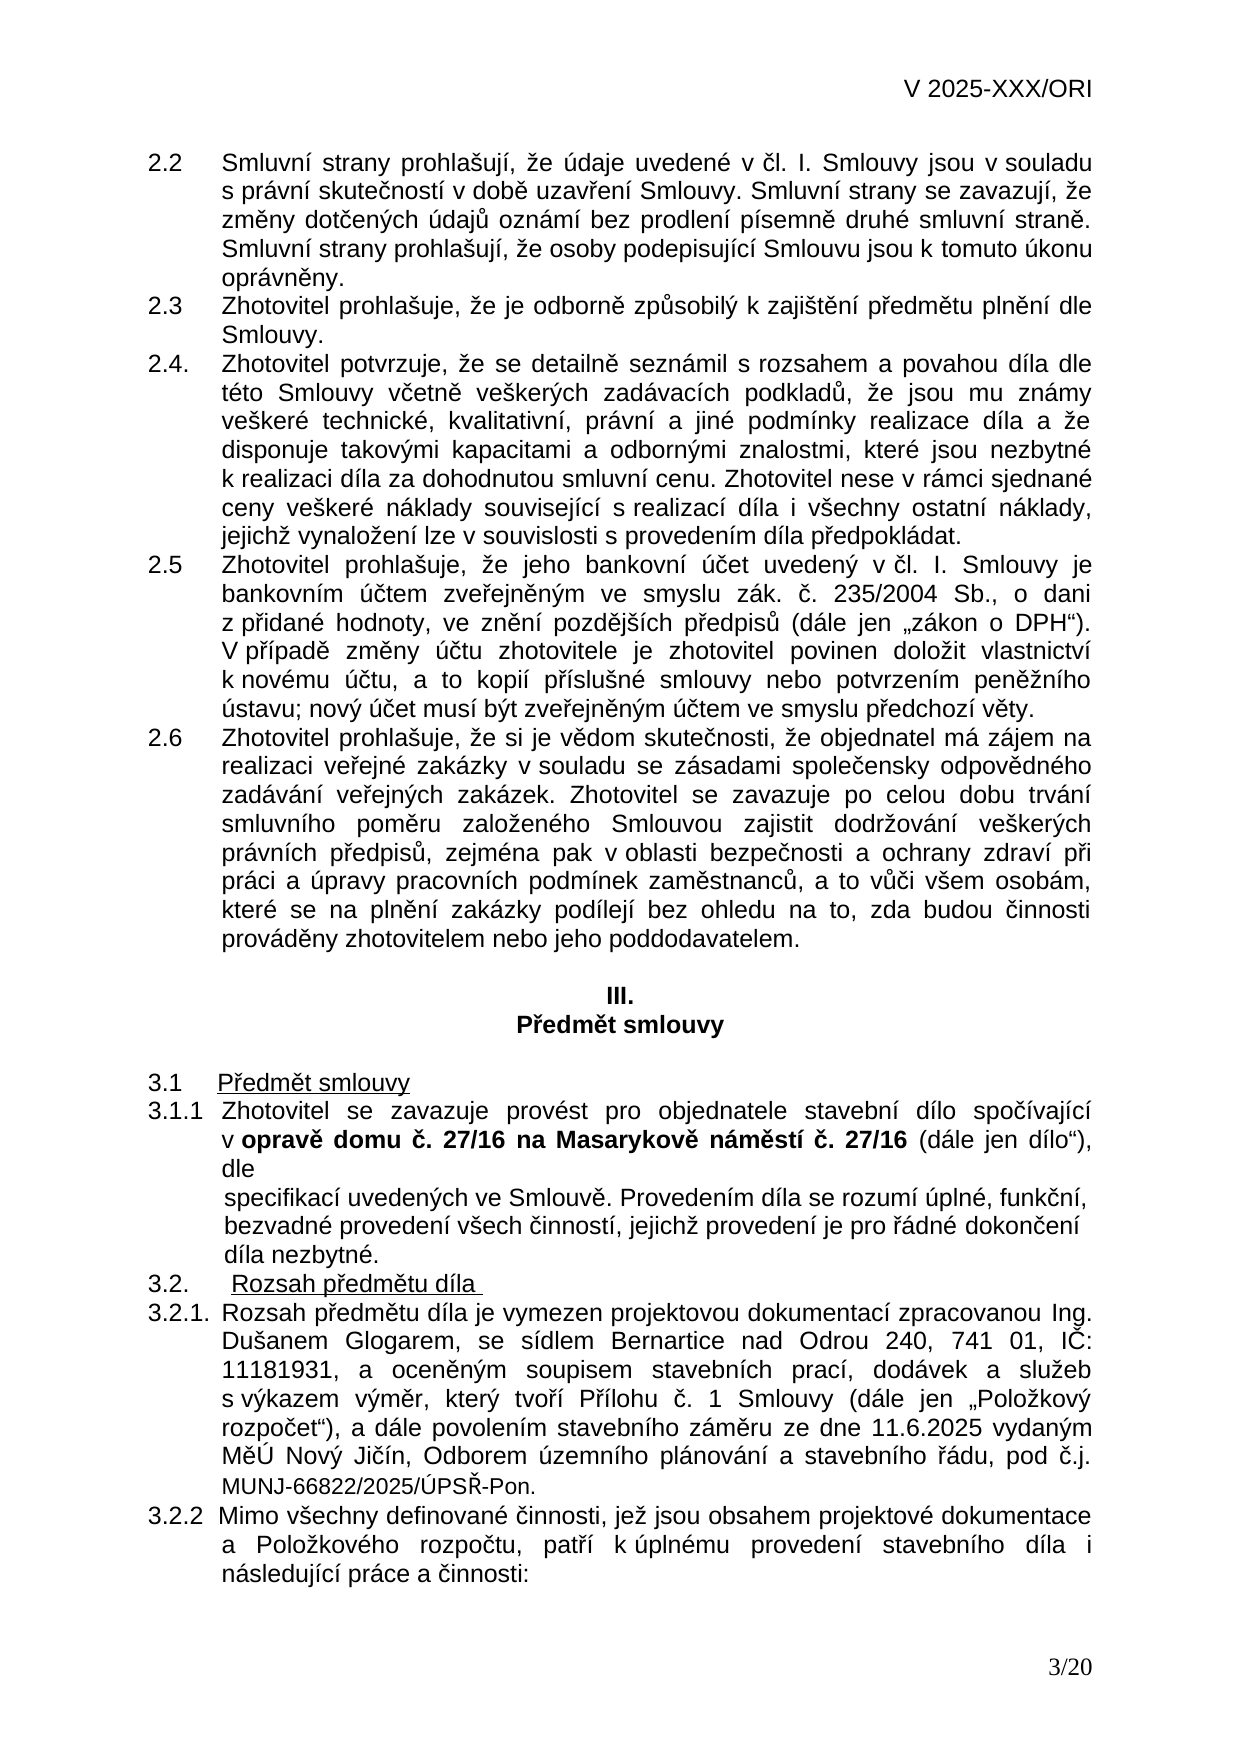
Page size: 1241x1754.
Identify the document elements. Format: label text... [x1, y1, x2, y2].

text specifikací uvedených ve Smlouvě. Provedením díla se rozumí úplné, funkční, [148, 1183, 1093, 1211]
text 3.1.1 Zhotovitel se zavazuje provést pro objednatele stavební dílo spočívající v opravě domu č. 27/16 na Masarykově náměstí č. 27/16 (dále jen dílo“), dle [148, 1096, 1093, 1183]
text Předmět smlouvy [148, 1010, 1093, 1039]
text 2.2 Smluvní strany prohlašují, že údaje uvedené v čl. I. Smlouvy jsou v souladu s právní skutečností v době uzavření Smlouvy. Smluvní strany se zavazují, že změny dotčených údajů oznámí bez prodlení písemně druhé smluvní straně. Smluvní strany prohlašují, že osoby podepisující Smlouvu jsou k tomuto úkonu oprávněny. [148, 148, 1093, 291]
text 3.1 Předmět smlouvy [148, 1068, 1093, 1096]
text III. [148, 981, 1093, 1010]
text díla nezbytné. [148, 1240, 1093, 1269]
text 3.2.2 Mimo všechny definované činnosti, jež jsou obsahem projektové dokumentace a Položkového rozpočtu, patří k úplnému provedení stavebního díla i následující práce a činnosti: [148, 1501, 1093, 1588]
text 2.6 Zhotovitel prohlašuje, že si je vědom skutečnosti, že objednatel má zájem na realizaci veřejné zakázky v souladu se zásadami společensky odpovědného zadávání veřejných zakázek. Zhotovitel se zavazuje po celou dobu trvání smluvního poměru založeného Smlouvou zajistit dodržování veškerých právních předpisů, zejména pak v oblasti bezpečnosti a ochrany zdraví při práci a úpravy pracovních podmínek zaměstnanců, a to vůči všem osobám, které se na plnění zakázky podílejí bez ohledu na to, zda budou činnosti prováděny zhotovitelem nebo jeho poddodavatelem. [148, 723, 1093, 953]
text 2.4. Zhotovitel potvrzuje, že se detailně seznámil s rozsahem a povahou díla dle této Smlouvy včetně veškerých zadávacích podkladů, že jsou mu známy veškeré technické, kvalitativní, právní a jiné podmínky realizace díla a že disponuje takovými kapacitami a odbornými znalostmi, které jsou nezbytné k realizaci díla za dohodnutou smluvní cenu. Zhotovitel nese v rámci sjednané ceny veškeré náklady související s realizací díla i všechny ostatní náklady, jejichž vynaložení lze v souvislosti s provedením díla předpokládat. [148, 349, 1093, 550]
text 2.3 Zhotovitel prohlašuje, že je odborně způsobilý k zajištění předmětu plnění dle Smlouvy. [148, 291, 1093, 349]
text 3.2.1. Rozsah předmětu díla je vymezen projektovou dokumentací zpracovanou Ing. Dušanem Glogarem, se sídlem Bernartice nad Odrou 240, 741 01, IČ: 11181931, a oceněným soupisem stavebních prací, dodávek a služeb s výkazem výměr, který tvoří Přílohu č. 1 Smlouvy (dále jen „Položkový rozpočet“), a dále povolením stavebního záměru ze dne 11.6.2025 vydaným MěÚ Nový Jičín, Odborem územního plánování a stavebního řádu, pod č.j. MUNJ-66822/2025/ÚPSŘ-Pon. [148, 1298, 1093, 1501]
text 3.2. Rozsah předmětu díla [148, 1269, 1093, 1298]
text bezvadné provedení všech činností, jejichž provedení je pro řádné dokončení [148, 1211, 1093, 1240]
text 2.5 Zhotovitel prohlašuje, že jeho bankovní účet uvedený v čl. I. Smlouvy je bankovním účtem zveřejněným ve smyslu zák. č. 235/2004 Sb., o dani z přidané hodnoty, ve znění pozdějších předpisů (dále jen „zákon o DPH“). V případě změny účtu zhotovitele je zhotovitel povinen doložit vlastnictví k novému účtu, a to kopií příslušné smlouvy nebo potvrzením peněžního ústavu; nový účet musí být zveřejněným účtem ve smyslu předchozí věty. [148, 550, 1093, 723]
